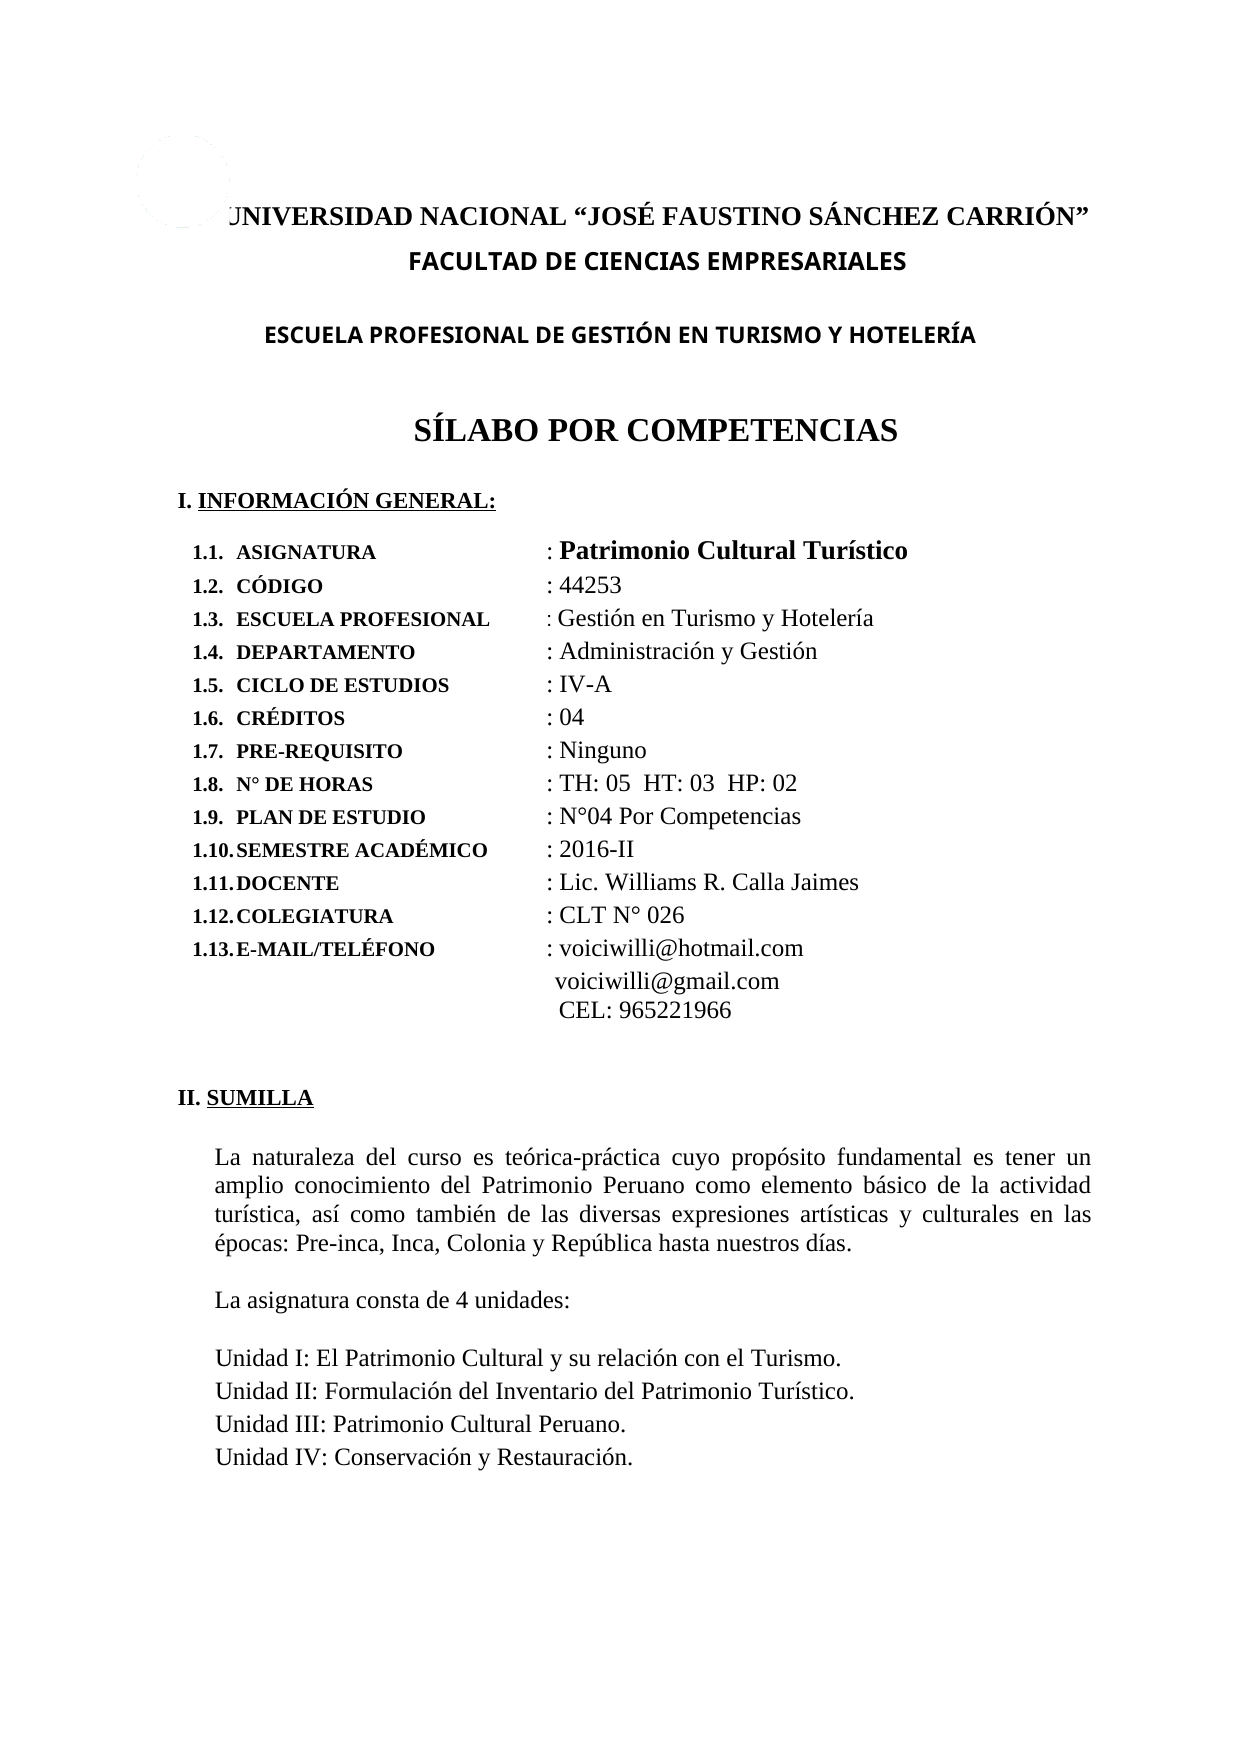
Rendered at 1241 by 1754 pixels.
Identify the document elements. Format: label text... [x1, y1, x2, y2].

list PRE-REQUISITO : Ninguno [192, 735, 1164, 763]
list CÓDIGO : 44253 [192, 570, 1164, 598]
text Unidad III: Patrimonio Cultural Peruano. [215, 1409, 1134, 1438]
subtitle ESCUELA PROFESIONAL DE GESTIÓN EN TURISMO Y HOTELERÍA [177, 319, 1063, 350]
text Unidad IV: Conservación y Restauración. [215, 1442, 1134, 1471]
text Unidad I: El Patrimonio Cultural y su relación con el Turismo. [215, 1343, 1134, 1372]
list COLEGIATURA : CLT N° 026 [192, 900, 1164, 929]
text Unidad II: Formulación del Inventario del Patrimonio Turístico. [215, 1376, 1134, 1405]
list DOCENTE : Lic. Williams R. Calla Jaimes [192, 867, 1164, 896]
text SÍLABO POR COMPETENCIAS [177, 410, 1134, 448]
text CEL: 965221966 [177, 995, 1134, 1023]
subtitle UNIVERSIDAD NACIONAL “JOSÉ FAUSTINO SÁNCHEZ CARRIÓN” [177, 200, 1134, 231]
text voiciwilli@gmail.com [177, 966, 1132, 995]
list SEMESTRE ACADÉMICO : 2016-II [192, 834, 1164, 863]
list N° DE HORAS : TH: 05 HT: 03 HP: 02 [192, 768, 1164, 797]
text La naturaleza del curso es teórica-práctica cuyo propósito fundamental es tener un amplio conocimiento del Patrimonio Peruano como elemento básico de la actividad turística, así como también de las diversas expresiones artísticas y culturales en las épocas: Pre-inca, Inca, Colonia y República hasta nuestros días. [214, 1142, 1093, 1257]
subtitle FACULTAD DE CIENCIAS EMPRESARIALES [177, 244, 1063, 278]
text II. SUMILLA [177, 1084, 1134, 1110]
text La asignatura consta de 4 unidades: [214, 1285, 1134, 1314]
list PLAN DE ESTUDIO : N°04 Por Competencias [192, 801, 1164, 829]
text I. INFORMACIÓN GENERAL: [177, 487, 1134, 514]
list CICLO DE ESTUDIOS : IV-A [192, 669, 1164, 697]
list E-MAIL/TELÉFONO : voiciwilli@hotmail.com [192, 933, 1164, 962]
list DEPARTAMENTO : Administración y Gestión [192, 636, 1164, 664]
list CRÉDITOS : 04 [192, 702, 1164, 731]
list ASIGNATURA : Patrimonio Cultural Turístico [192, 534, 1164, 565]
list ESCUELA PROFESIONAL : Gestión en Turismo y Hotelería [192, 603, 1164, 631]
